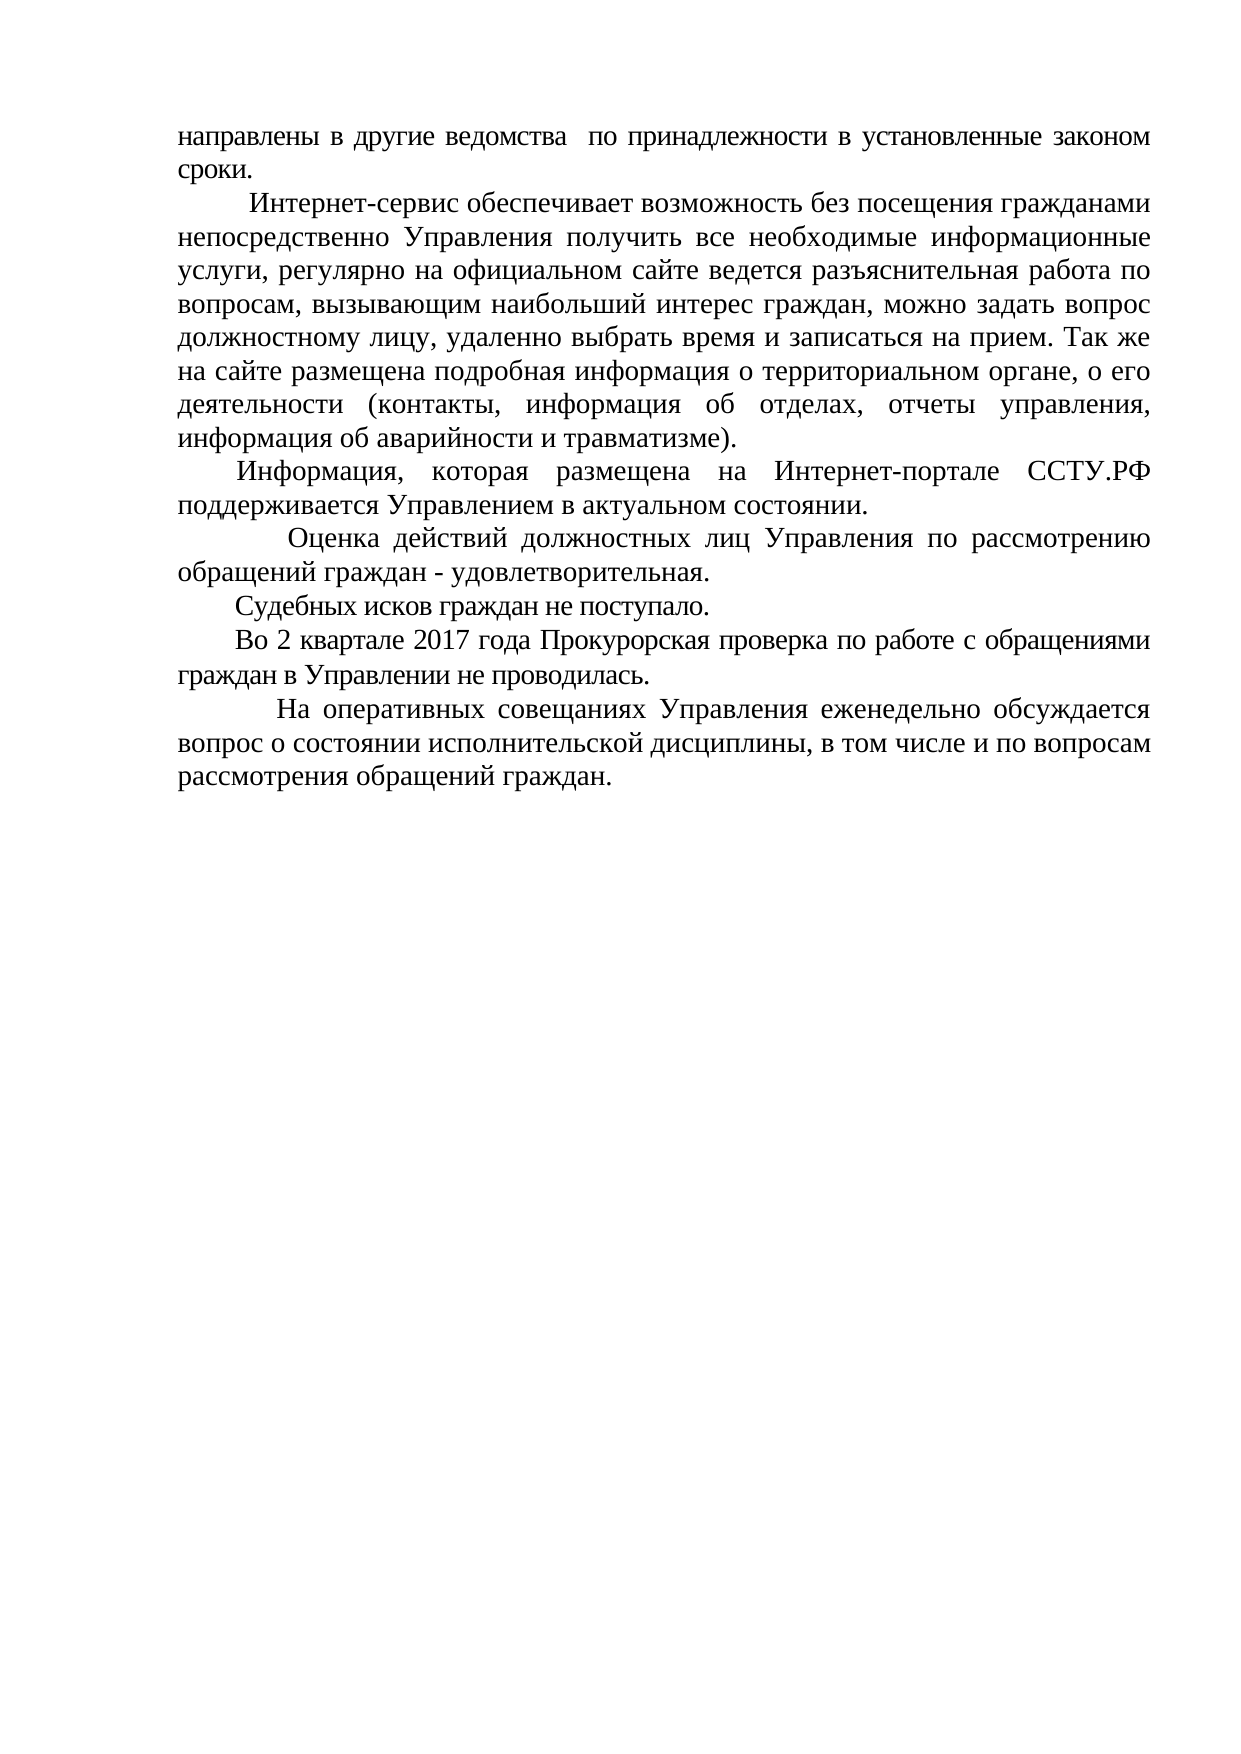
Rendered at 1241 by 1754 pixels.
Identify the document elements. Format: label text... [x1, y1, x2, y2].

text Оценка действий должностных лиц Управления по рассмотрению обращений граждан - удовлетворительная. [177, 521, 1152, 588]
text Интернет-сервис обеспечивает возможность без посещения гражданами непосредственно Управления получить все необходимые информационные услуги, регулярно на официальном сайте ведется разъяснительная работа по вопросам, вызывающим наибольший интерес граждан, можно задать вопрос должностному лицу, удаленно выбрать время и записаться на прием. Так же на сайте размещена подробная информация о территориальном органе, о его деятельности (контакты, информация об отделах, отчеты управления, информация об аварийности и травматизме). [177, 185, 1152, 453]
text Во 2 квартале 2017 года Прокурорская проверка по работе с обращениями граждан в Управлении не проводилась. [177, 622, 1152, 691]
text Судебных исков граждан не поступало. [177, 588, 1152, 622]
text Информация, которая размещена на Интернет-портале ССТУ.РФ поддерживается Управлением в актуальном состоянии. [177, 453, 1152, 521]
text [177, 118, 1152, 185]
text На оперативных совещаниях Управления еженедельно обсуждается вопрос о состоянии исполнительской дисциплины, в том числе и по вопросам рассмотрения обращений граждан. [177, 691, 1152, 792]
